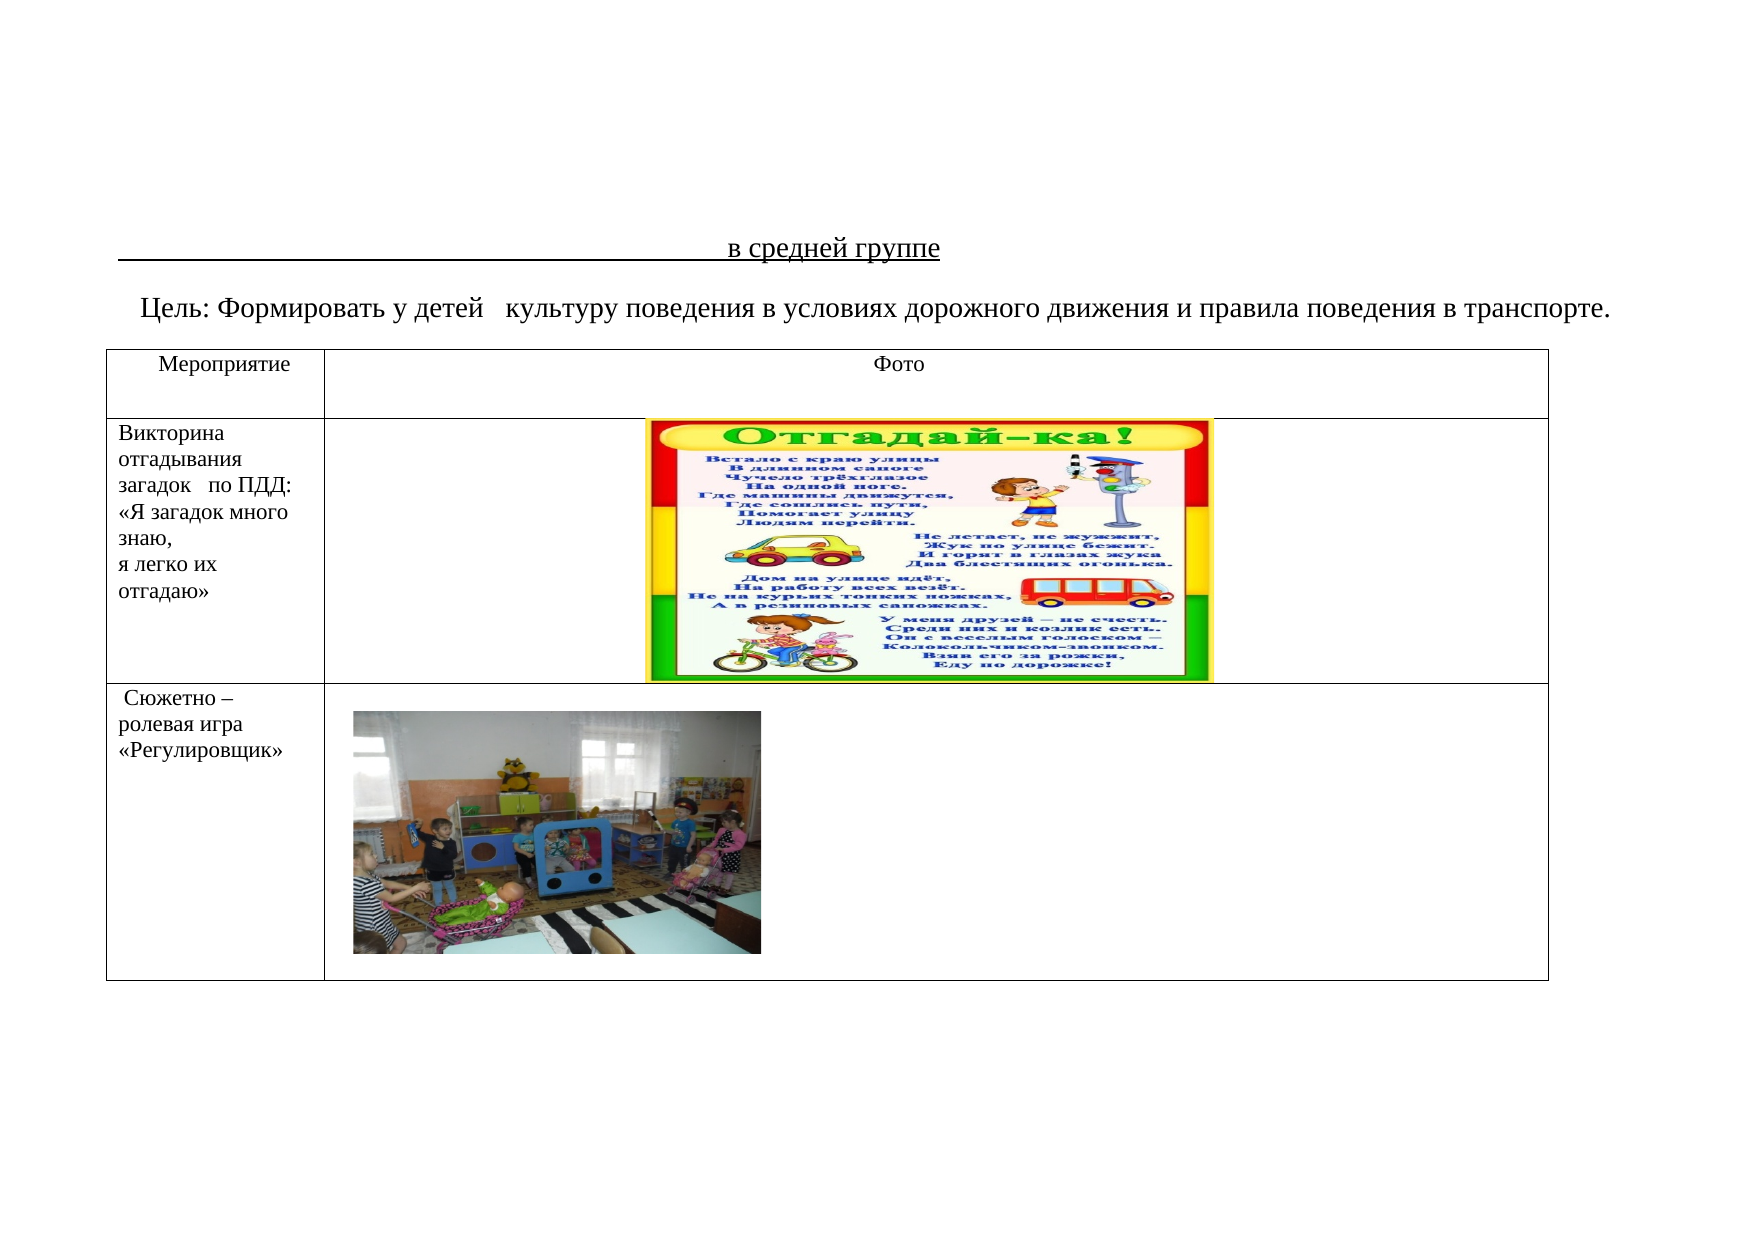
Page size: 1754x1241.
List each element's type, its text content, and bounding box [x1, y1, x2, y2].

table_cell [1215, 419, 1548, 683]
table_cell [325, 419, 645, 683]
picture [645, 418, 1215, 683]
text в средней группе [118, 230, 1636, 264]
table_cell Сюжетно – ролевая игра «Регулировщик» [107, 684, 324, 980]
picture [353, 711, 762, 954]
table_header Фото [325, 350, 1548, 418]
text Цель: Формировать у детей культуру поведения в условиях дорожного движения и правила поведения в транспорте. [118, 290, 1636, 323]
table_cell [325, 684, 1548, 980]
table_cell Викторина отгадывания загадок по ПДД: «Я загадок много знаю, я легко их отгадаю» [107, 419, 324, 683]
table_header Мероприятие [107, 350, 324, 418]
